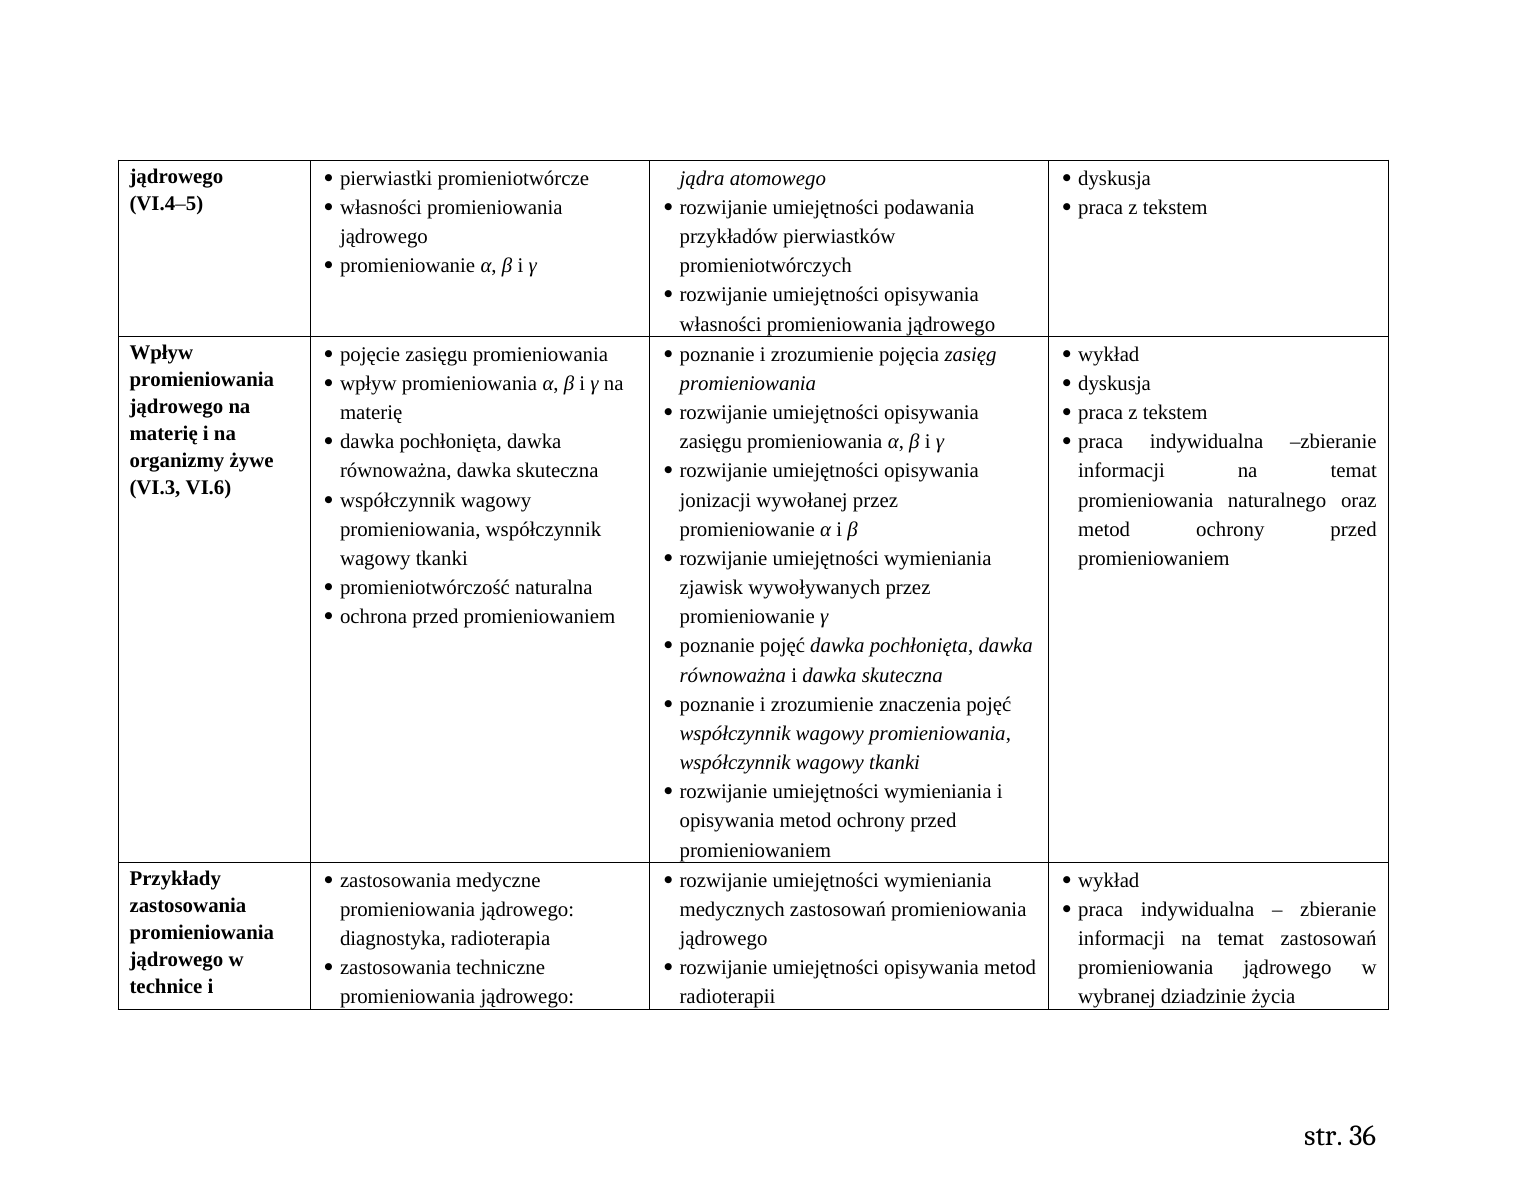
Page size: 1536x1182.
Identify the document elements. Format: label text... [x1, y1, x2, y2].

table_cell Rodzaje i właściwości promieniowania jądrowego (VI.4–5) [119, 161, 310, 336]
table_cell wykład dyskusja praca z tekstem praca indywidualna –zbieranie informacji na temat promieniowania naturalnego oraz metod ochrony przed promieniowaniem [1049, 337, 1388, 862]
table_cell wykład praca indywidualna – zbieranie informacji na temat zastosowań promieniowania jądrowego w wybranej dziadzinie życia dyskusja [1049, 863, 1388, 1008]
table_cell pojęcie zasięgu promieniowania wpływ promieniowania α, β i γ na materię dawka pochłonięta, dawka równoważna, dawka skuteczna współczynnik wagowy promieniowania, współczynnik wagowy tkanki promieniotwórczość naturalna ochrona przed promieniowaniem [311, 337, 649, 862]
table_cell Wpływ promieniowania jądrowego na materię i na organizmy żywe (VI.3, VI.6) [119, 337, 310, 862]
table_cell Przykłady zastosowania promieniowania jądrowego w technice i medycynie (VI.7) [119, 863, 310, 1008]
table_cell wykład praca układem okresowym pierwiastków dyskusja praca z tekstem [1049, 161, 1388, 336]
table_cell poznanie i zrozumienie pojęcia zasięg promieniowania rozwijanie umiejętności opisywania zasięgu promieniowania α, β i γ rozwijanie umiejętności opisywania jonizacji wywołanej przez promieniowanie α i β rozwijanie umiejętności wymieniania zjawisk wywoływanych przez promieniowanie γ poznanie pojęć dawka pochłonięta, dawka równoważna i dawka skuteczna poznanie i zrozumienie znaczenia pojęć współczynnik wagowy promieniowania, współczynnik wagowy tkanki rozwijanie umiejętności wymieniania i opisywania metod ochrony przed promieniowaniem [650, 337, 1048, 862]
